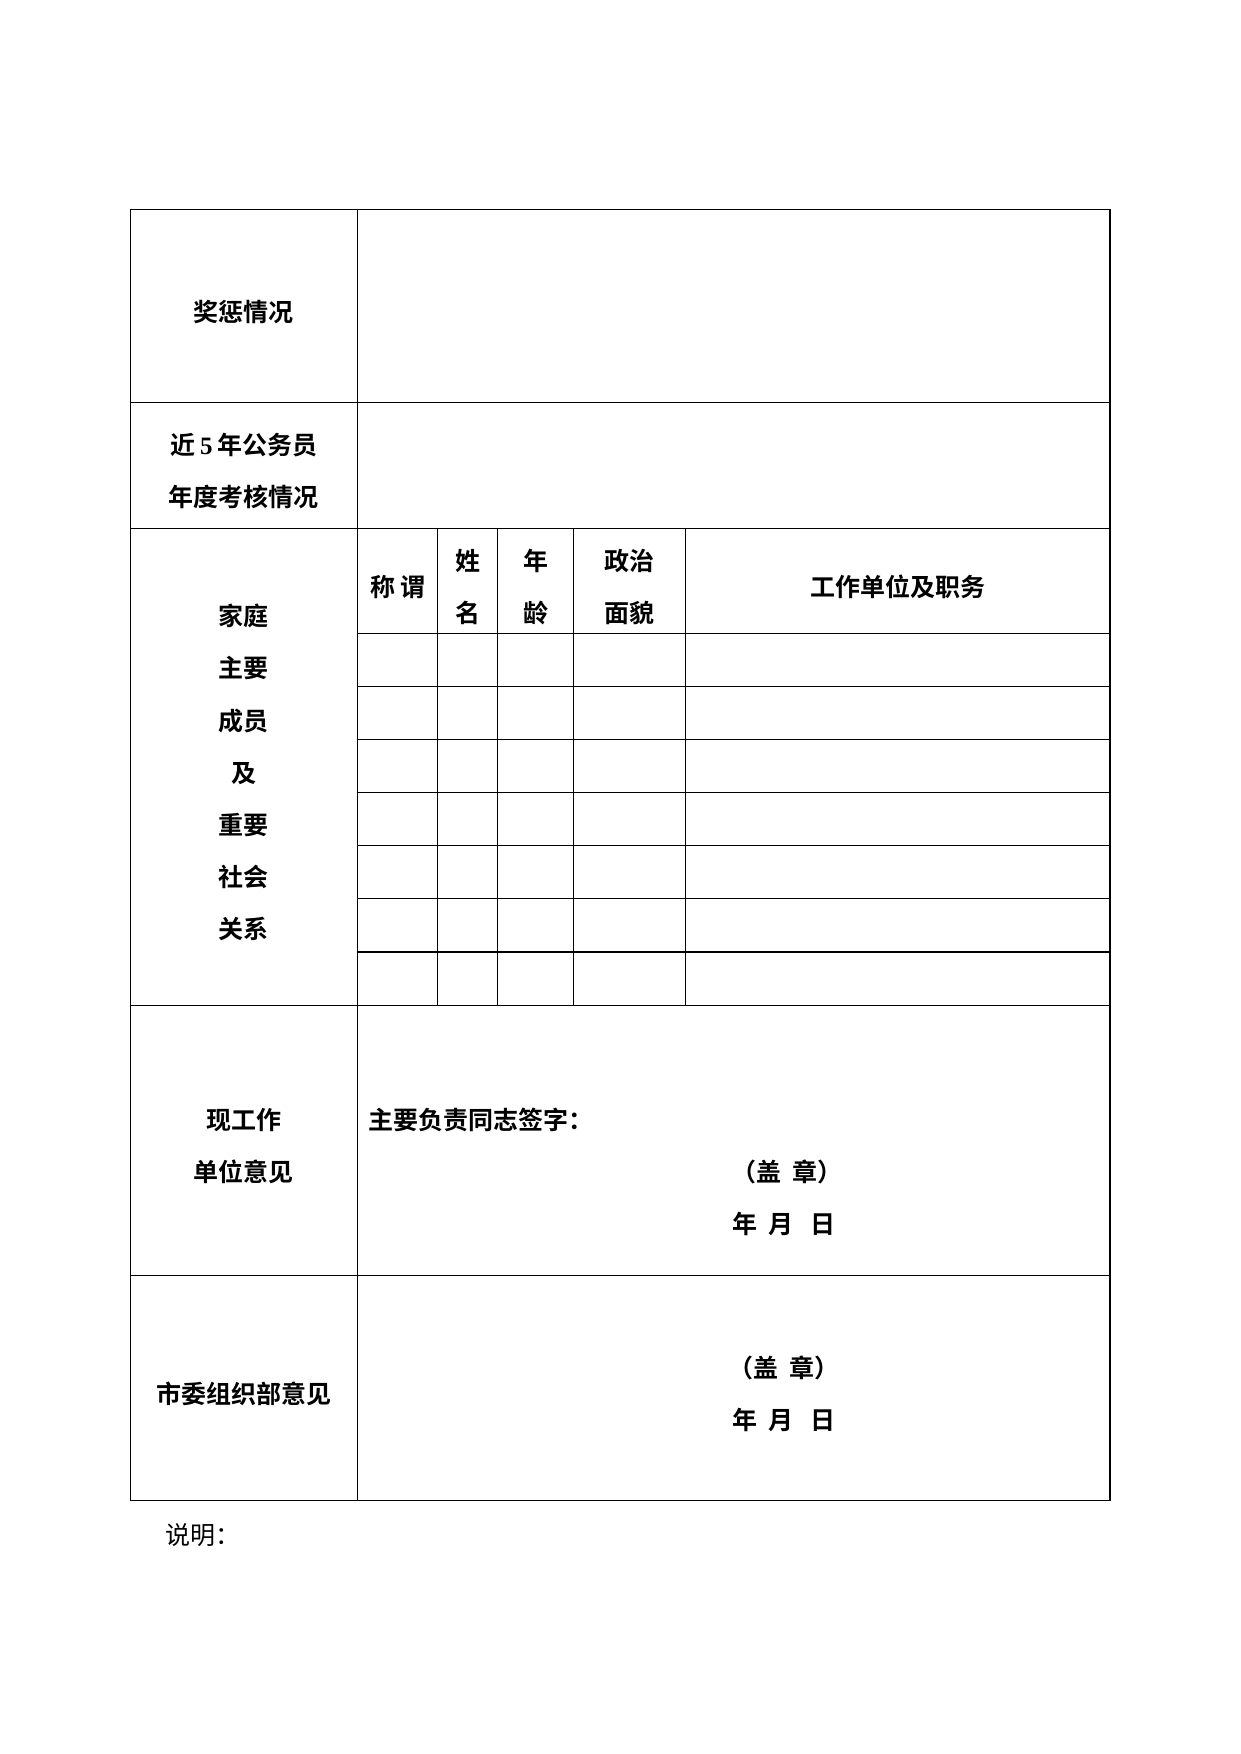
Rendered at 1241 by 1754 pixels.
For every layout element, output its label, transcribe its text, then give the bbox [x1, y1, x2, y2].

table_cell （盖 章） 年 月 日 [358, 1276, 1109, 1500]
table_cell 奖惩情况 [131, 210, 357, 402]
table_cell [358, 846, 437, 898]
table_cell [358, 953, 437, 1004]
table_cell [438, 953, 497, 1004]
table_cell [438, 687, 497, 739]
table_cell [438, 740, 497, 792]
table_cell 工作单位及职务 [686, 529, 1109, 633]
table_cell [574, 953, 685, 1004]
table_cell [438, 793, 497, 845]
table_cell 年 龄 [498, 529, 573, 633]
table_cell [358, 403, 1109, 527]
table_cell [498, 740, 573, 792]
table_cell [574, 740, 685, 792]
table_cell [358, 740, 437, 792]
table_cell [574, 846, 685, 898]
table_cell [686, 740, 1109, 792]
table_cell 现工作 单位意见 [131, 1006, 357, 1275]
table_cell [686, 846, 1109, 898]
table_cell [358, 634, 437, 686]
table_cell [438, 899, 497, 951]
table_cell [498, 793, 573, 845]
table_cell [686, 953, 1109, 1004]
table_cell [686, 634, 1109, 686]
table_cell [574, 687, 685, 739]
table_cell [358, 687, 437, 739]
table_cell 称 谓 [358, 529, 437, 633]
table_cell 家庭 主要 成员 及 重要 社会 关系 [131, 529, 357, 1004]
table_cell 主要负责同志签字： （盖 章） 年 月 日 [358, 1006, 1109, 1275]
text 说明： [165, 1501, 1075, 1566]
table_cell [498, 953, 573, 1004]
table_cell [358, 793, 437, 845]
table_cell [686, 687, 1109, 739]
table_cell [438, 846, 497, 898]
table_cell [574, 634, 685, 686]
table_cell [498, 687, 573, 739]
table_cell [358, 210, 1109, 402]
table_cell 近5年公务员 年度考核情况 [131, 403, 357, 527]
table_cell [358, 899, 437, 951]
table_cell [574, 793, 685, 845]
table_cell [686, 899, 1109, 951]
table_cell [498, 846, 573, 898]
table_cell 姓 名 [438, 529, 497, 633]
table_cell [498, 899, 573, 951]
table_cell [574, 899, 685, 951]
table_cell [498, 634, 573, 686]
table_cell [686, 793, 1109, 845]
table_cell 政治 面貌 [574, 529, 685, 633]
table_cell [438, 634, 497, 686]
table_cell 市委组织部意见 [131, 1276, 357, 1500]
